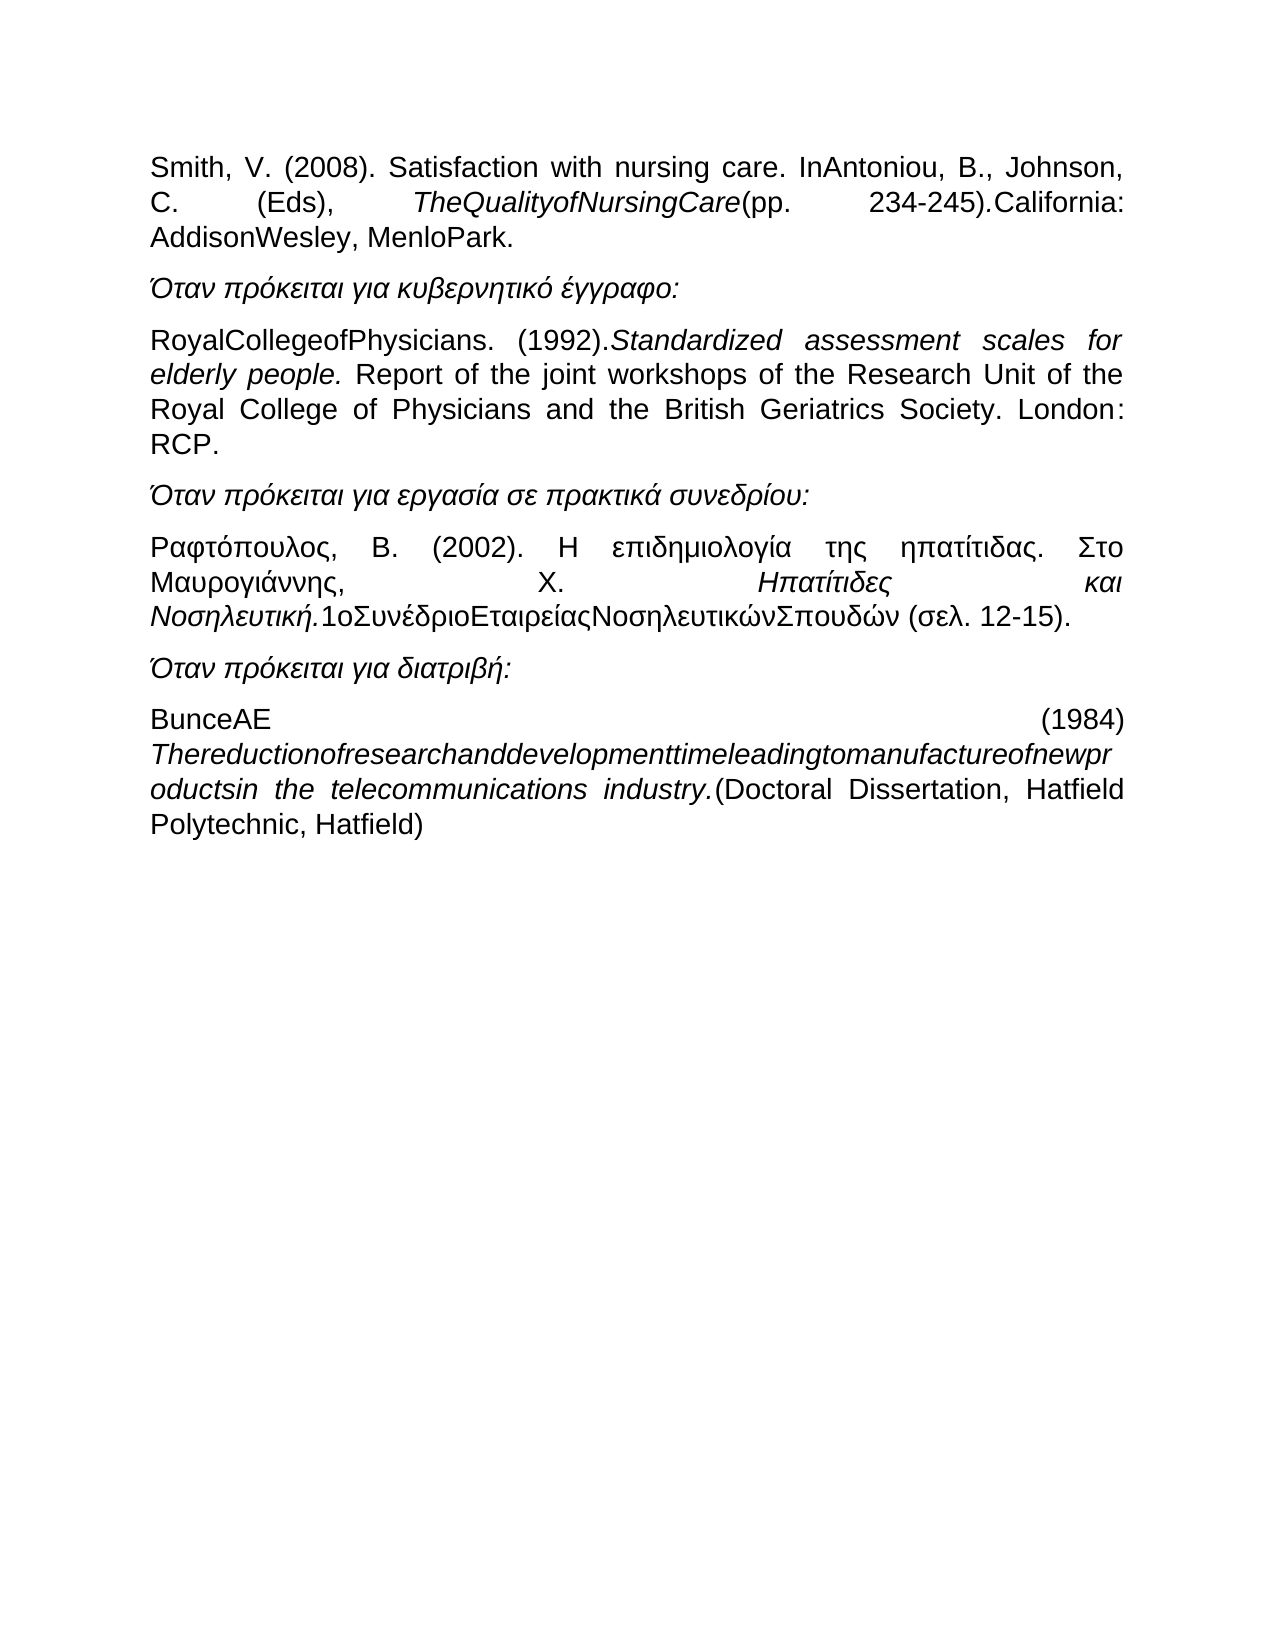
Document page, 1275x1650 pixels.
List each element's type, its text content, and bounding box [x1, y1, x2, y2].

text BunceAE (1984) Thereductionofresearchanddevelopmenttimeleadingtomanufactureofnewproductsin the telecommunications industry.(Doctoral Dissertation, Hatfield Polytechnic, Hatfield) [150, 702, 1125, 840]
text Όταν πρόκειται για κυβερνητικό έγγραφο: [150, 271, 1125, 304]
text Ραφτόπουλος, Β. (2002). Η επιδημιολογία της ηπατίτιδας. Στο Μαυρογιάννης, Χ. Ηπατίτιδες και Νοσηλευτική.1οΣυνέδριοΕταιρείαςΝοσηλευτικώνΣπουδών (σελ. 12-15). [150, 530, 1125, 633]
text Όταν πρόκειται για εργασία σε πρακτικά συνεδρίου: [150, 478, 1125, 512]
text RoyalCollegeofPhysicians. (1992).Standardized assessment scales for elderly people. Report of the joint workshops of the Research Unit of the Royal College of Physicians and the British Geriatrics Society. London: RCP. [150, 322, 1125, 460]
text Όταν πρόκειται για διατριβή: [150, 651, 1125, 684]
text Smith, V. (2008). Satisfaction with nursing care. InAntoniou, B., Johnson, C. (Εds), TheQualityofNursingCare(pp. 234-245).California: AddisonWesley, MenloPark. [150, 150, 1125, 253]
